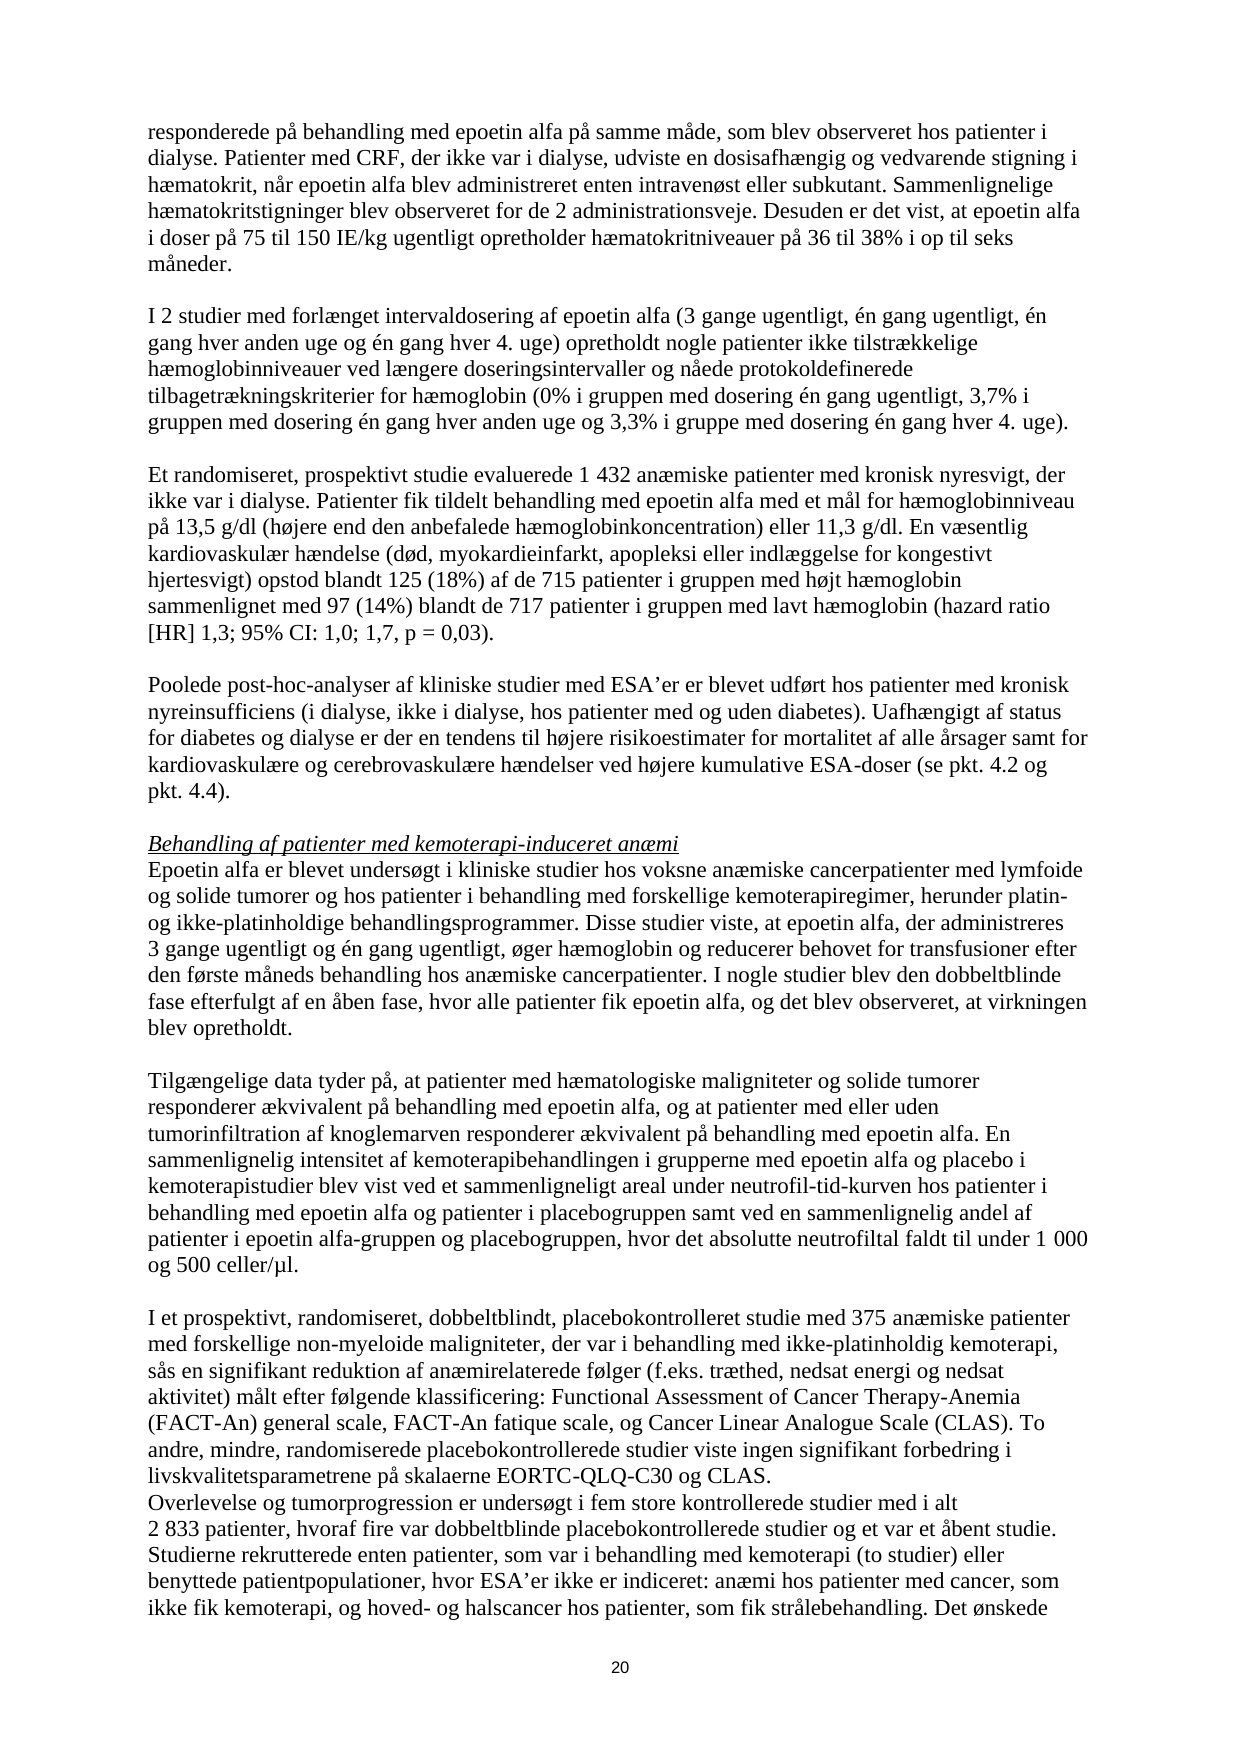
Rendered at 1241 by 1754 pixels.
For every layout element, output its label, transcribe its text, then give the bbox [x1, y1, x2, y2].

text Behandling af patienter med kemoterapi-induceret anæmi [148, 830, 1092, 856]
text Epoetin alfa er blevet undersøgt i kliniske studier hos voksne anæmiske cancerpatienter med lymfoide og solide tumorer og hos patienter i behandling med forskellige kemoterapiregimer, herunder platin- og ikke-platinholdige behandlingsprogrammer. Disse studier viste, at epoetin alfa, der administreres 3 gange ugentligt og én gang ugentligt, øger hæmoglobin og reducerer behovet for transfusioner efter den første måneds behandling hos anæmiske cancerpatienter. I nogle studier blev den dobbeltblinde fase efterfulgt af en åben fase, hvor alle patienter fik epoetin alfa, og det blev observeret, at virkningen blev opretholdt. [148, 856, 1092, 1041]
text I et prospektivt, randomiseret, dobbeltblindt, placebokontrolleret studie med 375 anæmiske patienter med forskellige non-myeloide maligniteter, der var i behandling med ikke-platinholdig kemoterapi, sås en signifikant reduktion af anæmirelaterede følger (f.eks. træthed, nedsat energi og nedsat aktivitet) målt efter følgende klassificering: Functional Assessment of Cancer Therapy-Anemia (FACT-An) general scale, FACT-An fatique scale, og Cancer Linear Analogue Scale (CLAS). To andre, mindre, randomiserede placebokontrollerede studier viste ingen signifikant forbedring i livskvalitetsparametrene på skalaerne EORTC-QLQ-C30 og CLAS. [148, 1304, 1092, 1488]
text Et randomiseret, prospektivt studie evaluerede 1 432 anæmiske patienter med kronisk nyresvigt, der ikke var i dialyse. Patienter fik tildelt behandling med epoetin alfa med et mål for hæmoglobinniveau på 13,5 g/dl (højere end den anbefalede hæmoglobinkoncentration) eller 11,3 g/dl. En væsentlig kardiovaskulær hændelse (død, myokardieinfarkt, apopleksi eller indlæggelse for kongestivt hjertesvigt) opstod blandt 125 (18%) af de 715 patienter i gruppen med højt hæmoglobin sammenlignet med 97 (14%) blandt de 717 patienter i gruppen med lavt hæmoglobin (hazard ratio [HR] 1,3; 95% CI: 1,0; 1,7, p = 0,03). [148, 461, 1092, 645]
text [148, 1488, 1092, 1620]
text Poolede post-hoc-analyser af kliniske studier med ESA’er er blevet udført hos patienter med kronisk nyreinsufficiens (i dialyse, ikke i dialyse, hos patienter med og uden diabetes). Uafhængigt af status for diabetes og dialyse er der en tendens til højere risikoestimater for mortalitet af alle årsager samt for kardiovaskulære og cerebrovaskulære hændelser ved højere kumulative ESA-doser (se pkt. 4.2 og pkt. 4.4). [148, 672, 1092, 803]
text Tilgængelige data tyder på, at patienter med hæmatologiske maligniteter og solide tumorer responderer ækvivalent på behandling med epoetin alfa, og at patienter med eller uden tumorinfiltration af knoglemarven responderer ækvivalent på behandling med epoetin alfa. En sammenlignelig intensitet af kemoterapibehandlingen i grupperne med epoetin alfa og placebo i kemoterapistudier blev vist ved et sammenligneligt areal under neutrofil-tid-kurven hos patienter i behandling med epoetin alfa og patienter i placebogruppen samt ved en sammenlignelig andel af patienter i epoetin alfa-gruppen og placebogruppen, hvor det absolutte neutrofiltal faldt til under 1 000 og 500 celler/µl. [148, 1067, 1092, 1278]
text I 2 studier med forlænget intervaldosering af epoetin alfa (3 gange ugentligt, én gang ugentligt, én gang hver anden uge og én gang hver 4. uge) opretholdt nogle patienter ikke tilstrækkelige hæmoglobinniveauer ved længere doseringsintervaller og nåede protokoldefinerede tilbagetrækningskriterier for hæmoglobin (0% i gruppen med dosering én gang ugentligt, 3,7% i gruppen med dosering én gang hver anden uge og 3,3% i gruppe med dosering én gang hver 4. uge). [148, 303, 1092, 434]
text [148, 118, 1092, 276]
